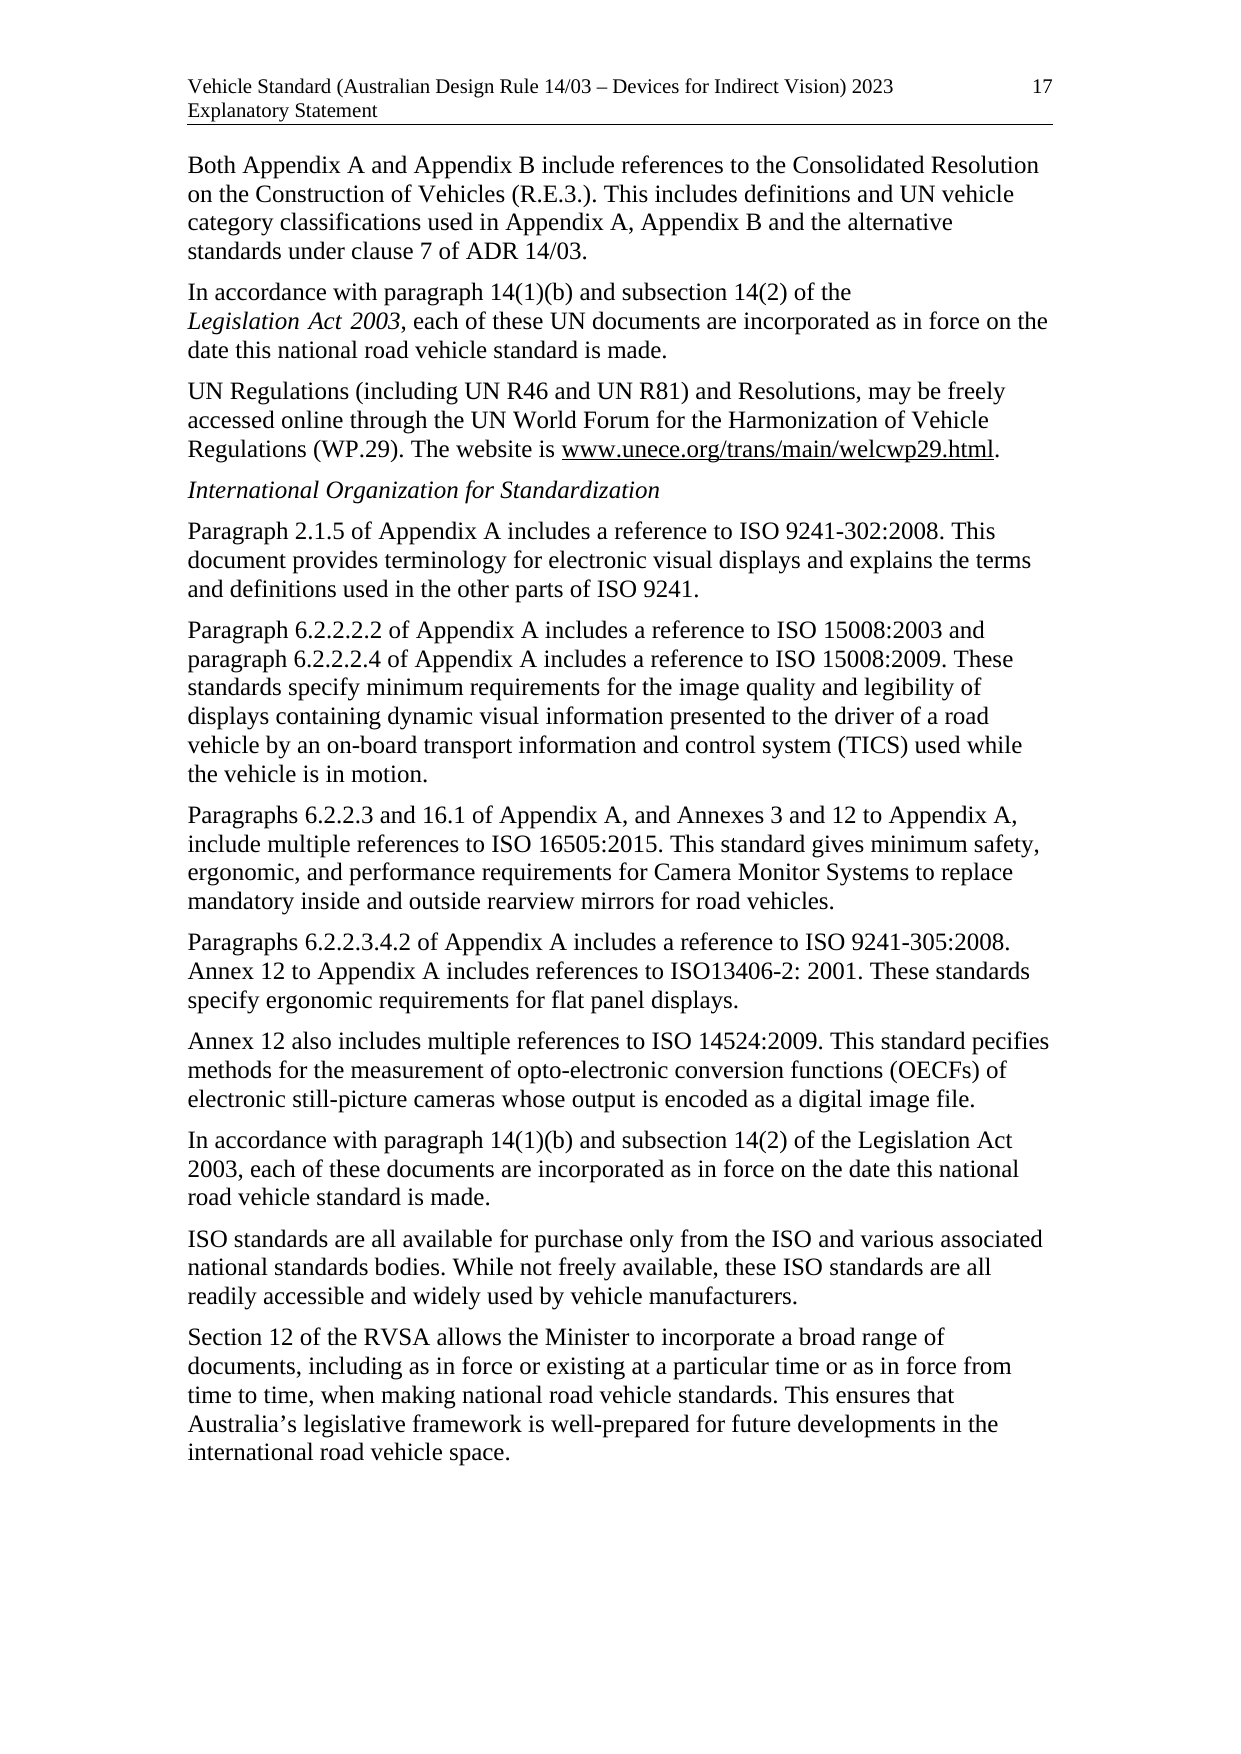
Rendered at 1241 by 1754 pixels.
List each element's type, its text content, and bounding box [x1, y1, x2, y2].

text Paragraphs 6.2.2.3.4.2 of Appendix A includes a reference to ISO 9241-305:2008. Annex 12 to Appendix A includes references to ISO13406-2: 2001. These standards specify ergonomic requirements for flat panel displays. [187, 927, 1053, 1014]
text In accordance with paragraph 14(1)(b) and subsection 14(2) of the Legislation Act 2003, each of these documents are incorporated as in force on the date this national road vehicle standard is made. [187, 1125, 1053, 1211]
text In accordance with paragraph 14(1)(b) and subsection 14(2) of the Legislation Act 2003, each of these UN documents are incorporated as in force on the date this national road vehicle standard is made. [187, 277, 1053, 364]
text Both Appendix A and Appendix B include references to the Consolidated Resolution on the Construction of Vehicles (R.E.3.). This includes definitions and UN vehicle category classifications used in Appendix A, Appendix B and the alternative standards under clause 7 of ADR 14/03. [187, 150, 1053, 265]
text Paragraph 2.1.5 of Appendix A includes a reference to ISO 9241-302:2008. This document provides terminology for electronic visual displays and explains the terms and definitions used in the other parts of ISO 9241. [187, 516, 1053, 602]
text International Organization for Standardization [187, 475, 1053, 504]
text Paragraph 6.2.2.2.2 of Appendix A includes a reference to ISO 15008:2003 and paragraph 6.2.2.2.4 of Appendix A includes a reference to ISO 15008:2009. These standards specify minimum requirements for the image quality and legibility of displays containing dynamic visual information presented to the driver of a road vehicle by an on-board transport information and control system (TICS) used while the vehicle is in motion. [187, 615, 1053, 787]
text Annex 12 also includes multiple references to ISO 14524:2009. This standard pecifies methods for the measurement of opto-electronic conversion functions (OECFs) of electronic still-picture cameras whose output is encoded as a digital image file. [187, 1026, 1053, 1112]
text UN Regulations (including UN R46 and UN R81) and Resolutions, may be freely accessed online through the UN World Forum for the Harmonization of Vehicle Regulations (WP.29). The website is www.unece.org/trans/main/welcwp29.html. [187, 376, 1053, 462]
text Section 12 of the RVSA allows the Minister to incorporate a broad range of documents, including as in force or existing at a particular time or as in force from time to time, when making national road vehicle standards. This ensures that Australia’s legislative framework is well-prepared for future developments in the international road vehicle space. [187, 1322, 1053, 1466]
text Paragraphs 6.2.2.3 and 16.1 of Appendix A, and Annexes 3 and 12 to Appendix A, include multiple references to ISO 16505:2015. This standard gives minimum safety, ergonomic, and performance requirements for Camera Monitor Systems to replace mandatory inside and outside rearview mirrors for road vehicles. [187, 800, 1053, 915]
text ISO standards are all available for purchase only from the ISO and various associated national standards bodies. While not freely available, these ISO standards are all readily accessible and widely used by vehicle manufacturers. [187, 1224, 1053, 1310]
